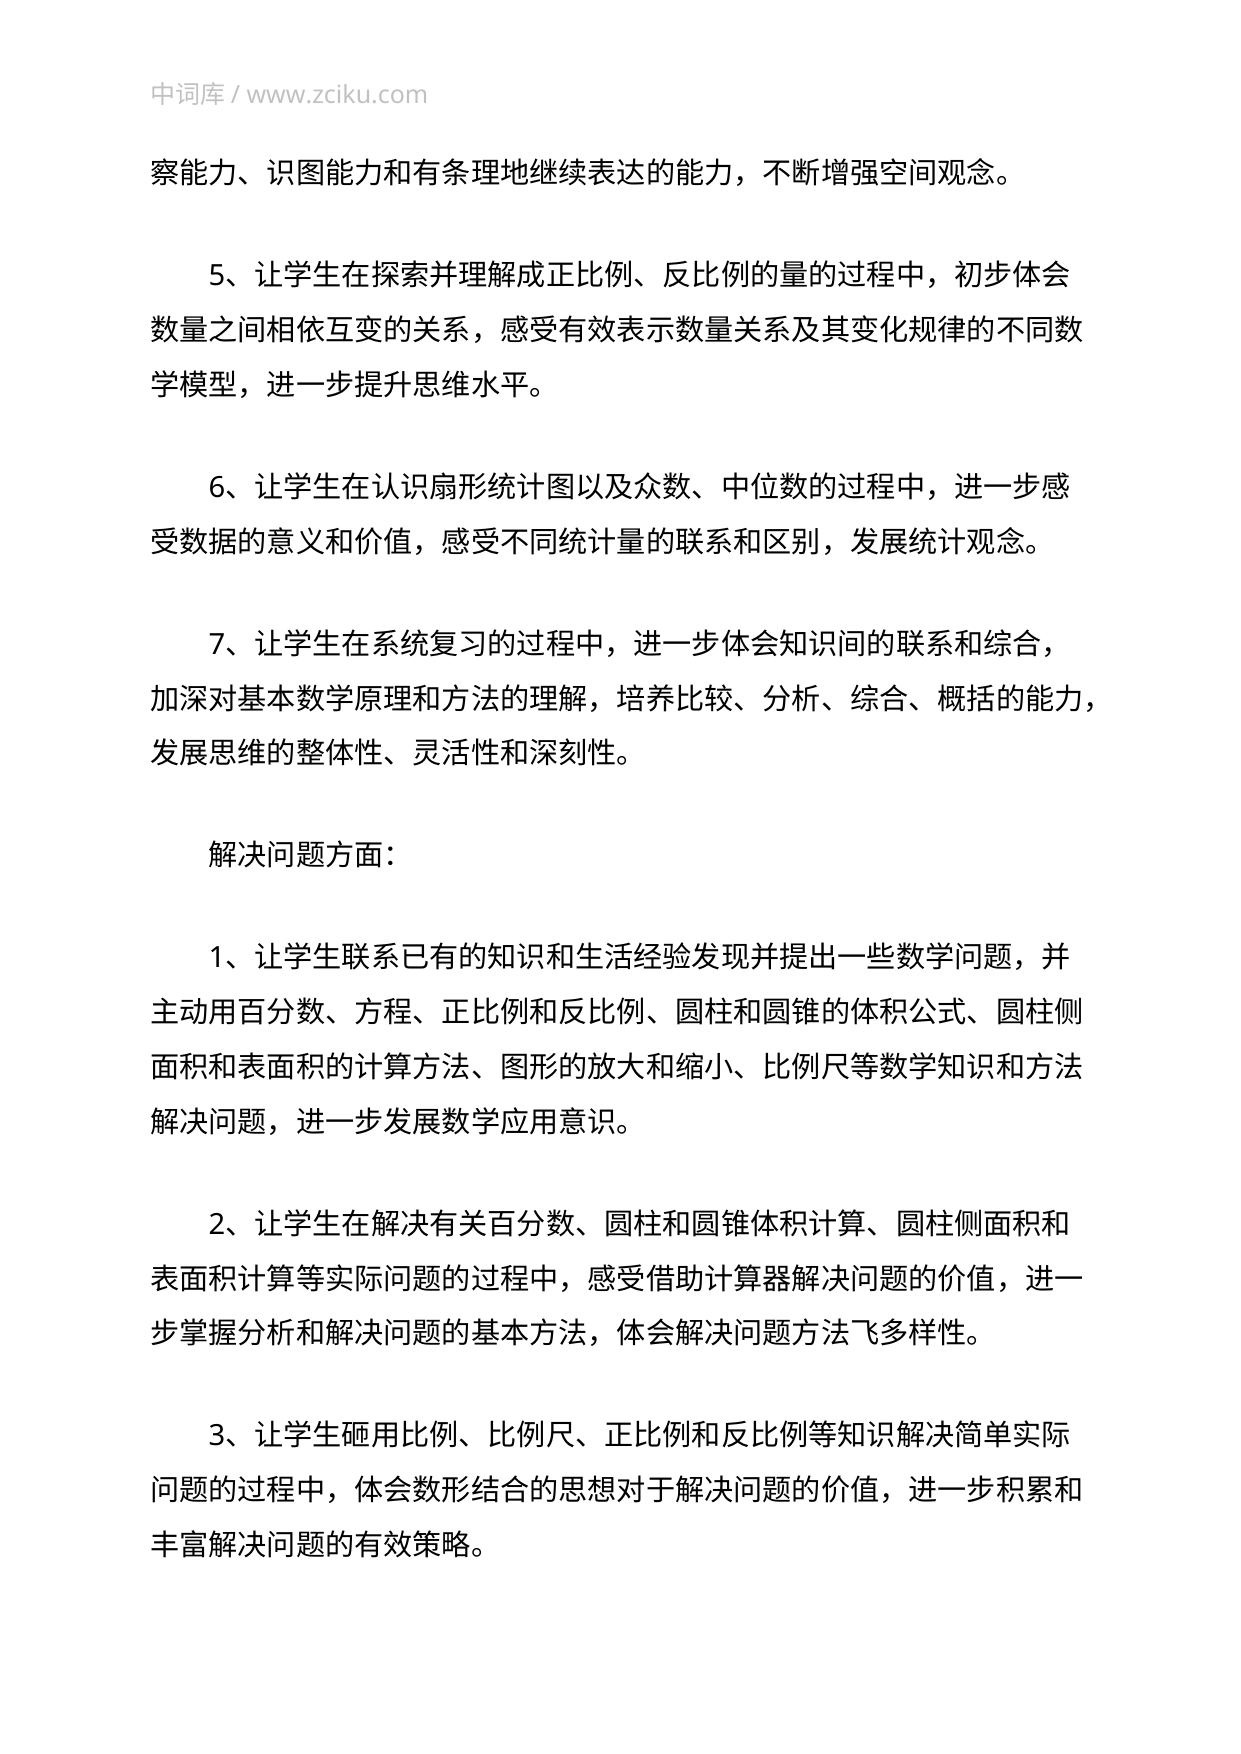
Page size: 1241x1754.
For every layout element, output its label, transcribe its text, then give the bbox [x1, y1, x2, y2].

text 2、让学生在解决有关百分数、圆柱和圆锥体积计算、圆柱侧面积和表面积计算等实际问题的过程中，感受借助计算器解决问题的价值，进一步掌握分析和解决问题的基本方法，体会解决问题方法飞多样性。 [150, 1200, 1090, 1352]
text 3、让学生砸用比例、比例尺、正比例和反比例等知识解决简单实际问题的过程中，体会数形结合的思想对于解决问题的价值，进一步积累和丰富解决问题的有效策略。 [150, 1412, 1090, 1564]
text 1、让学生联系已有的知识和生活经验发现并提出一些数学问题，并主动用百分数、方程、正比例和反比例、圆柱和圆锥的体积公式、圆柱侧面积和表面积的计算方法、图形的放大和缩小、比例尺等数学知识和方法解决问题，进一步发展数学应用意识。 [150, 934, 1090, 1141]
text 5、让学生在探索并理解成正比例、反比例的量的过程中，初步体会数量之间相依互变的关系，感受有效表示数量关系及其变化规律的不同数学模型，进一步提升思维水平。 [150, 252, 1090, 404]
text 6、让学生在认识扇形统计图以及众数、中位数的过程中，进一步感受数据的意义和价值，感受不同统计量的联系和区别，发展统计观念。 [150, 463, 1090, 561]
text 7、让学生在系统复习的过程中，进一步体会知识间的联系和综合，加深对基本数学原理和方法的理解，培养比较、分析、综合、概括的能力，发展思维的整体性、灵活性和深刻性。 [150, 620, 1090, 772]
text 解决问题方面： [150, 832, 1090, 874]
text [150, 150, 1090, 192]
